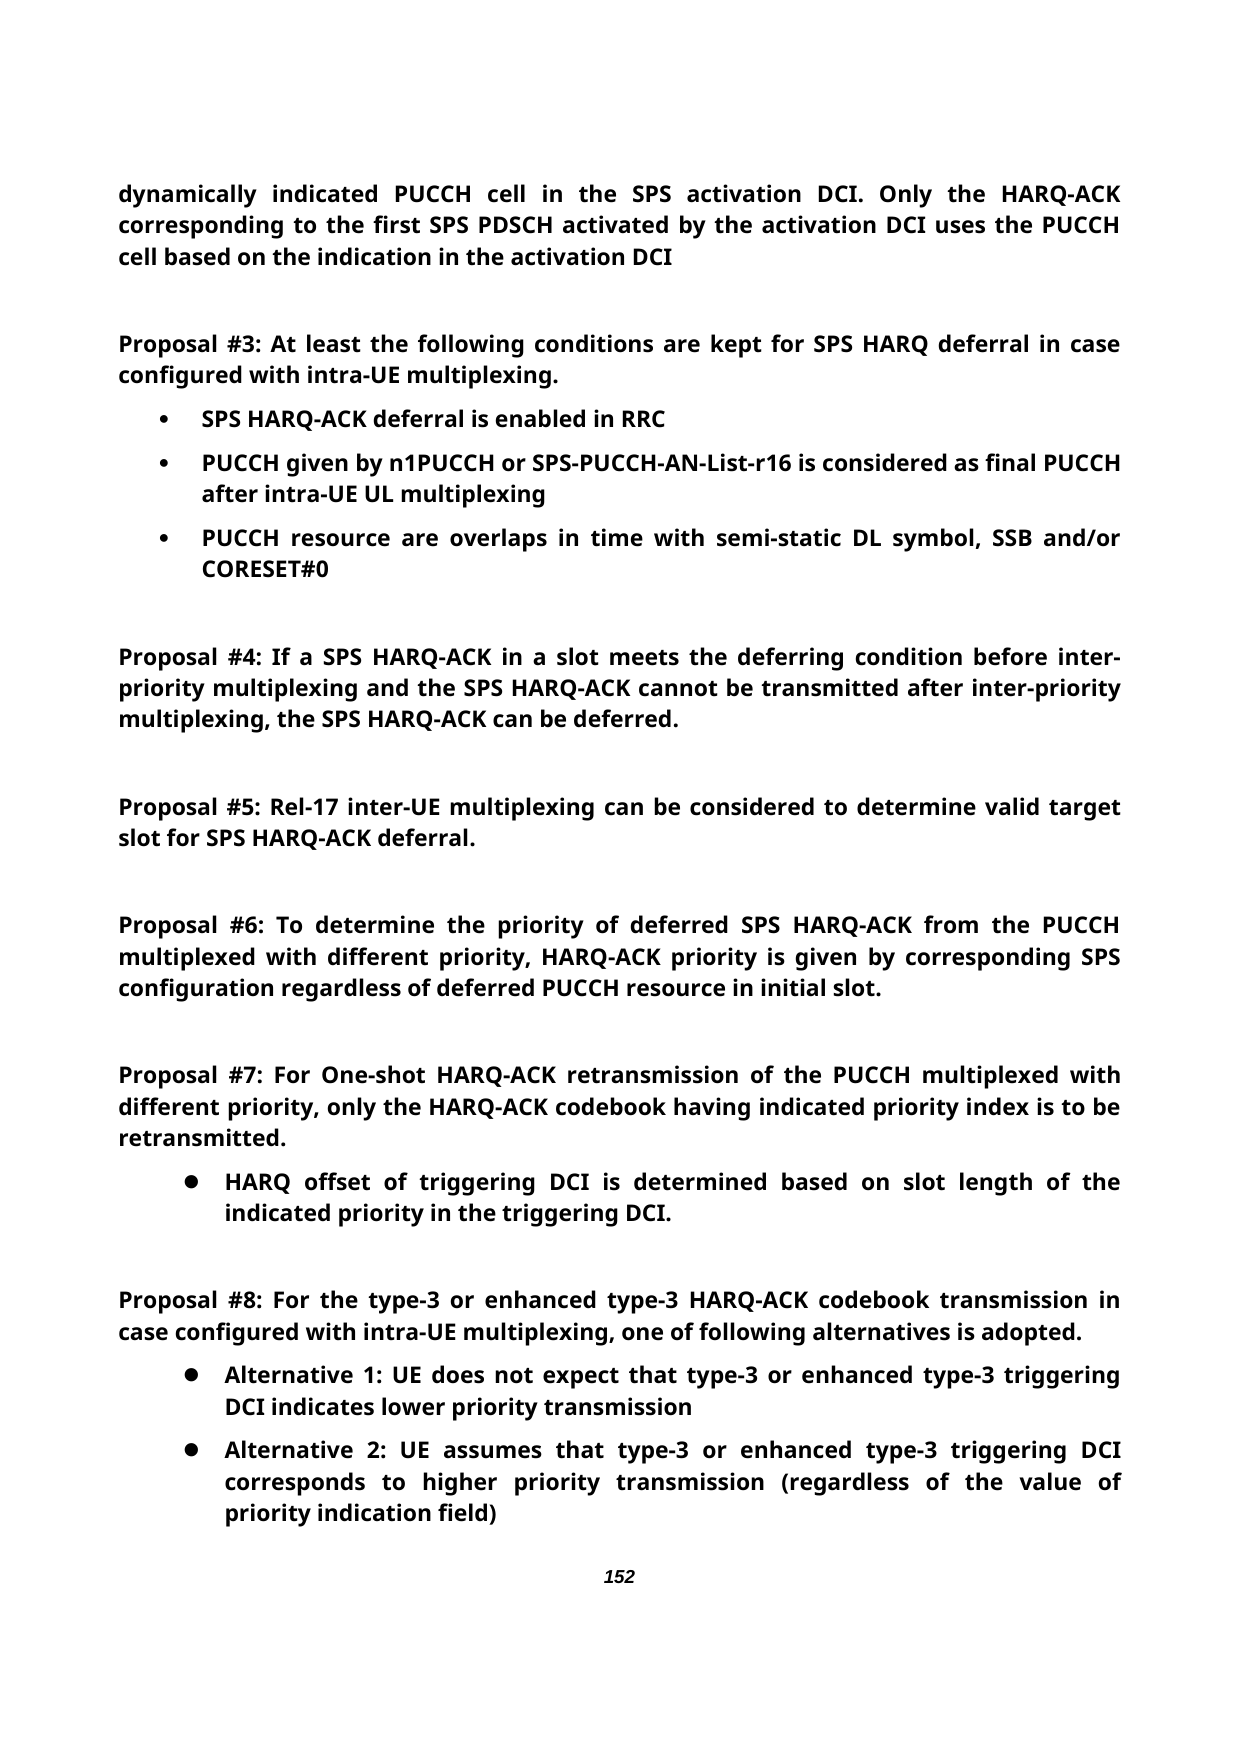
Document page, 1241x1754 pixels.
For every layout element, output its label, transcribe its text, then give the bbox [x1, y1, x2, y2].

list SPS HARQ-ACK deferral is enabled in RRC [160, 403, 1122, 434]
list Alternative 1: UE does not expect that type-3 or enhanced type-3 triggering DCI indicates lower priority transmission [183, 1359, 1122, 1422]
text Proposal #5: Rel-17 inter-UE multiplexing can be considered to determine valid target slot for SPS HARQ-ACK deferral. [118, 791, 1122, 853]
list PUCCH given by n1PUCCH or SPS-PUCCH-AN-List-r16 is considered as final PUCCH after intra-UE UL multiplexing [160, 447, 1122, 509]
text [118, 178, 1122, 272]
list HARQ offset of triggering DCI is determined based on slot length of the indicated priority in the triggering DCI. [183, 1166, 1122, 1228]
list Alternative 2: UE assumes that type-3 or enhanced type-3 triggering DCI corresponds to higher priority transmission (regardless of the value of priority indication field) [183, 1434, 1122, 1528]
text Proposal #4: If a SPS HARQ-ACK in a slot meets the deferring condition before inter-priority multiplexing and the SPS HARQ-ACK cannot be transmitted after inter-priority multiplexing, the SPS HARQ-ACK can be deferred. [118, 641, 1122, 734]
text Proposal #8: For the type-3 or enhanced type-3 HARQ-ACK codebook transmission in case configured with intra-UE multiplexing, one of following alternatives is adopted. [118, 1284, 1122, 1347]
text Proposal #7: For One-shot HARQ-ACK retransmission of the PUCCH multiplexed with different priority, only the HARQ-ACK codebook having indicated priority index is to be retransmitted. [118, 1059, 1122, 1153]
list PUCCH resource are overlaps in time with semi-static DL symbol, SSB and/or CORESET#0 [160, 522, 1122, 584]
text Proposal #6: To determine the priority of deferred SPS HARQ-ACK from the PUCCH multiplexed with different priority, HARQ-ACK priority is given by corresponding SPS configuration regardless of deferred PUCCH resource in initial slot. [118, 909, 1122, 1003]
text Proposal #3: At least the following conditions are kept for SPS HARQ deferral in case configured with intra-UE multiplexing. [118, 328, 1122, 391]
